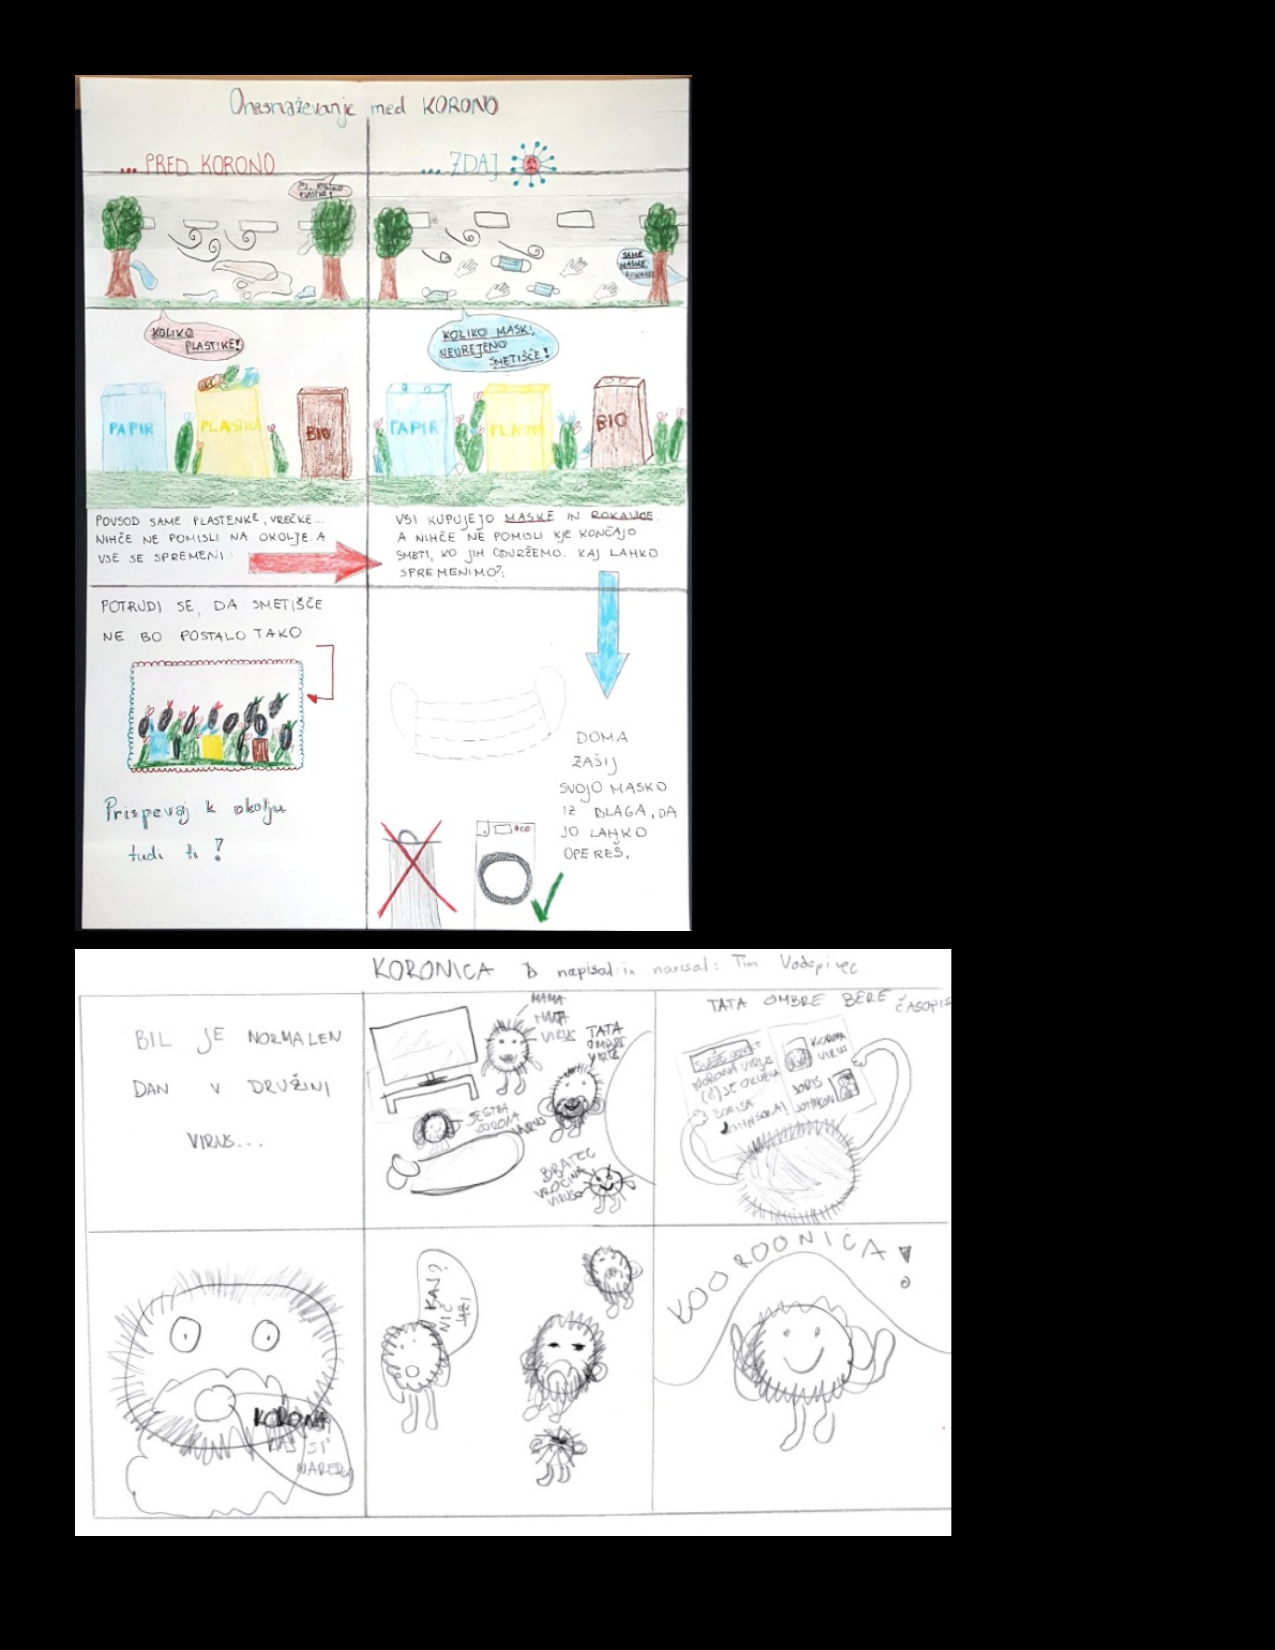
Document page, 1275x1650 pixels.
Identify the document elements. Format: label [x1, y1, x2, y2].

picture [75, 75, 693, 931]
picture [75, 949, 952, 1536]
